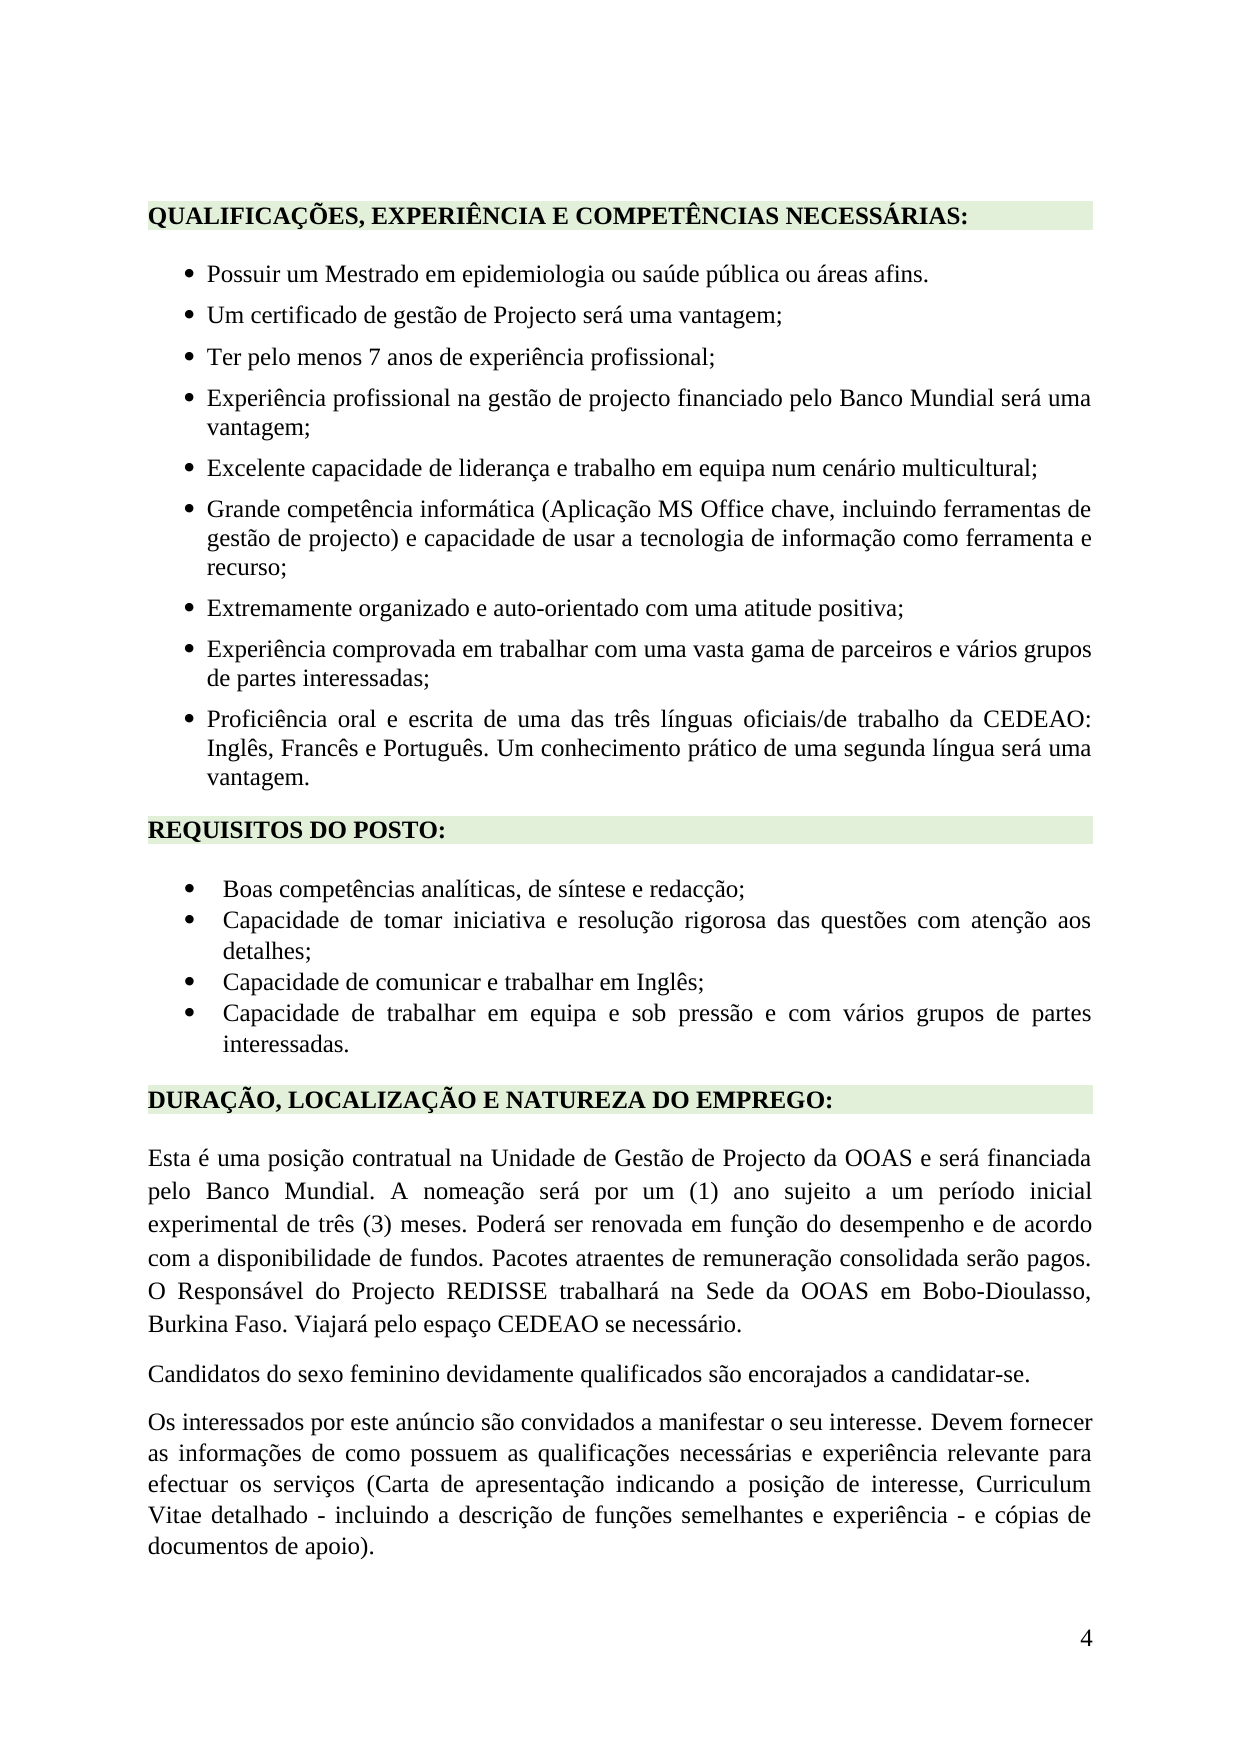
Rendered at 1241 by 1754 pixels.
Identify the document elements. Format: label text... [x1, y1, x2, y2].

text Os interessados por este anúncio são convidados a manifestar o seu interesse. Devem fornecer as informações de como possuem as qualificações necessárias e experiência relevante para efectuar os serviços (Carta de apresentação indicando a posição de interesse, Curriculum Vitae detalhado - incluindo a descrição de funções semelhantes e experiência - e cópias de documentos de apoio). [148, 1407, 1093, 1560]
list Experiência comprovada em trabalhar com uma vasta gama de parceiros e vários grupos de partes interessadas; [185, 634, 1093, 692]
text DURAÇÃO, LOCALIZAÇÃO E NATUREZA DO EMPREGO: [148, 1085, 1093, 1114]
list Ter pelo menos 7 anos de experiência profissional; [185, 342, 1093, 371]
text Candidatos do sexo feminino devidamente qualificados são encorajados a candidatar-se. [148, 1359, 1093, 1388]
list Capacidade de comunicar e trabalhar em Inglês; [185, 967, 1093, 996]
list Extremamente organizado e auto-orientado com uma atitude positiva; [185, 593, 1093, 622]
list Um certificado de gestão de Projecto será uma vantagem; [185, 301, 1093, 329]
list Possuir um Mestrado em epidemiologia ou saúde pública ou áreas afins. [185, 259, 1093, 288]
text REQUISITOS DO POSTO: [148, 816, 1093, 844]
list Capacidade de tomar iniciativa e resolução rigorosa das questões com atenção aos detalhes; [185, 905, 1093, 964]
list Experiência profissional na gestão de projecto financiado pelo Banco Mundial será uma vantagem; [185, 383, 1093, 441]
list Boas competências analíticas, de síntese e redacção; [185, 874, 1093, 902]
text QUALIFICAÇÕES, EXPERIÊNCIA E COMPETÊNCIAS NECESSÁRIAS: [148, 201, 1093, 230]
list Capacidade de trabalhar em equipa e sob pressão e com vários grupos de partes interessadas. [185, 998, 1093, 1058]
list Grande competência informática (Aplicação MS Office chave, incluindo ferramentas de gestão de projecto) e capacidade de usar a tecnologia de informação como ferramenta e recurso; [185, 494, 1093, 581]
text Esta é uma posição contratual na Unidade de Gestão de Projecto da OOAS e será financiada pelo Banco Mundial. A nomeação será por um (1) ano sujeito a um período inicial experimental de três (3) meses. Poderá ser renovada em função do desempenho e de acordo com a disponibilidade de fundos. Pacotes atraentes de remuneração consolidada serão pagos. O Responsável do Projecto REDISSE trabalhará na Sede da OOAS em Bobo-Dioulasso, Burkina Faso. Viajará pelo espaço CEDEAO se necessário. [148, 1143, 1093, 1338]
list Excelente capacidade de liderança e trabalho em equipa num cenário multicultural; [185, 453, 1093, 482]
list Proficiência oral e escrita de uma das três línguas oficiais/de trabalho da CEDEAO: Inglês, Francês e Português. Um conhecimento prático de uma segunda língua será uma vantagem. [185, 704, 1093, 791]
